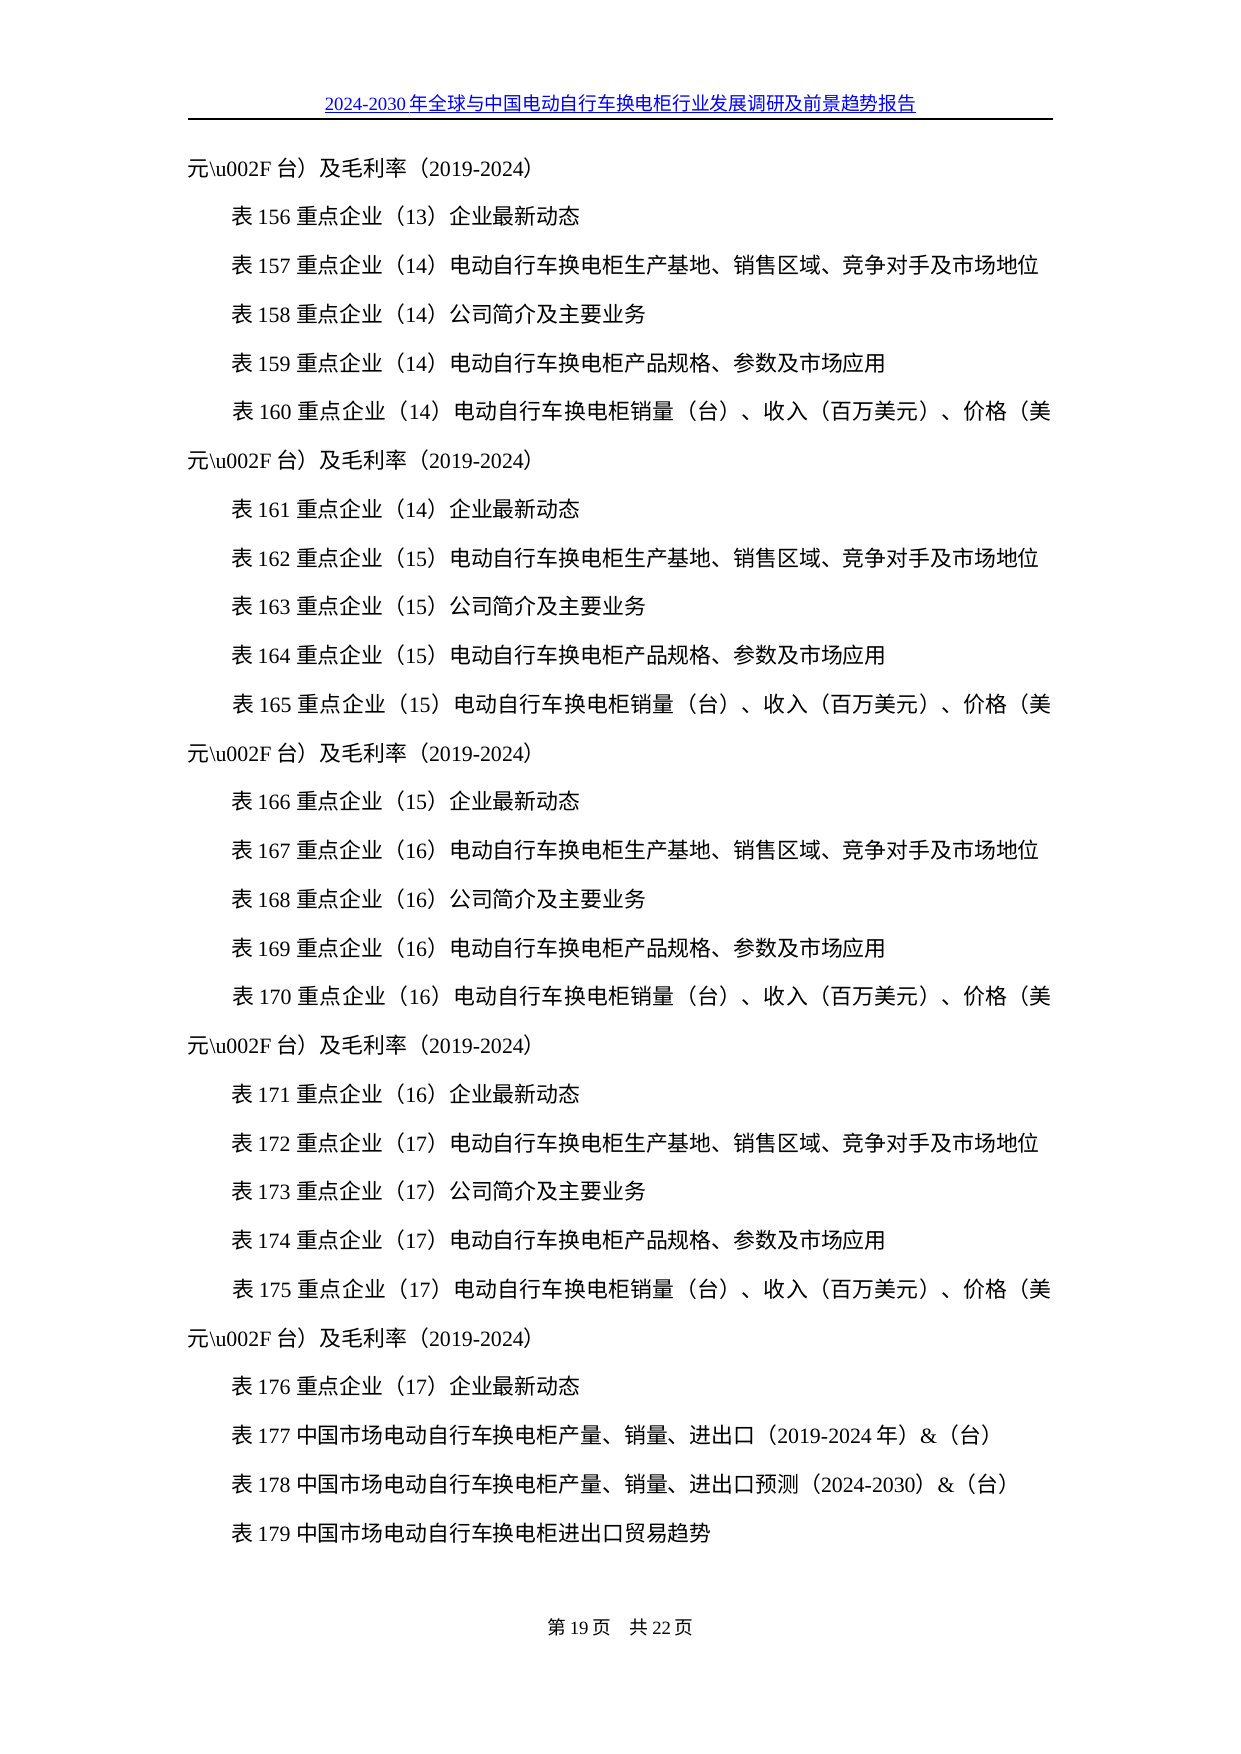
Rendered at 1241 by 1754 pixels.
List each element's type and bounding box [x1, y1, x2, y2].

text [187, 150, 1053, 1548]
